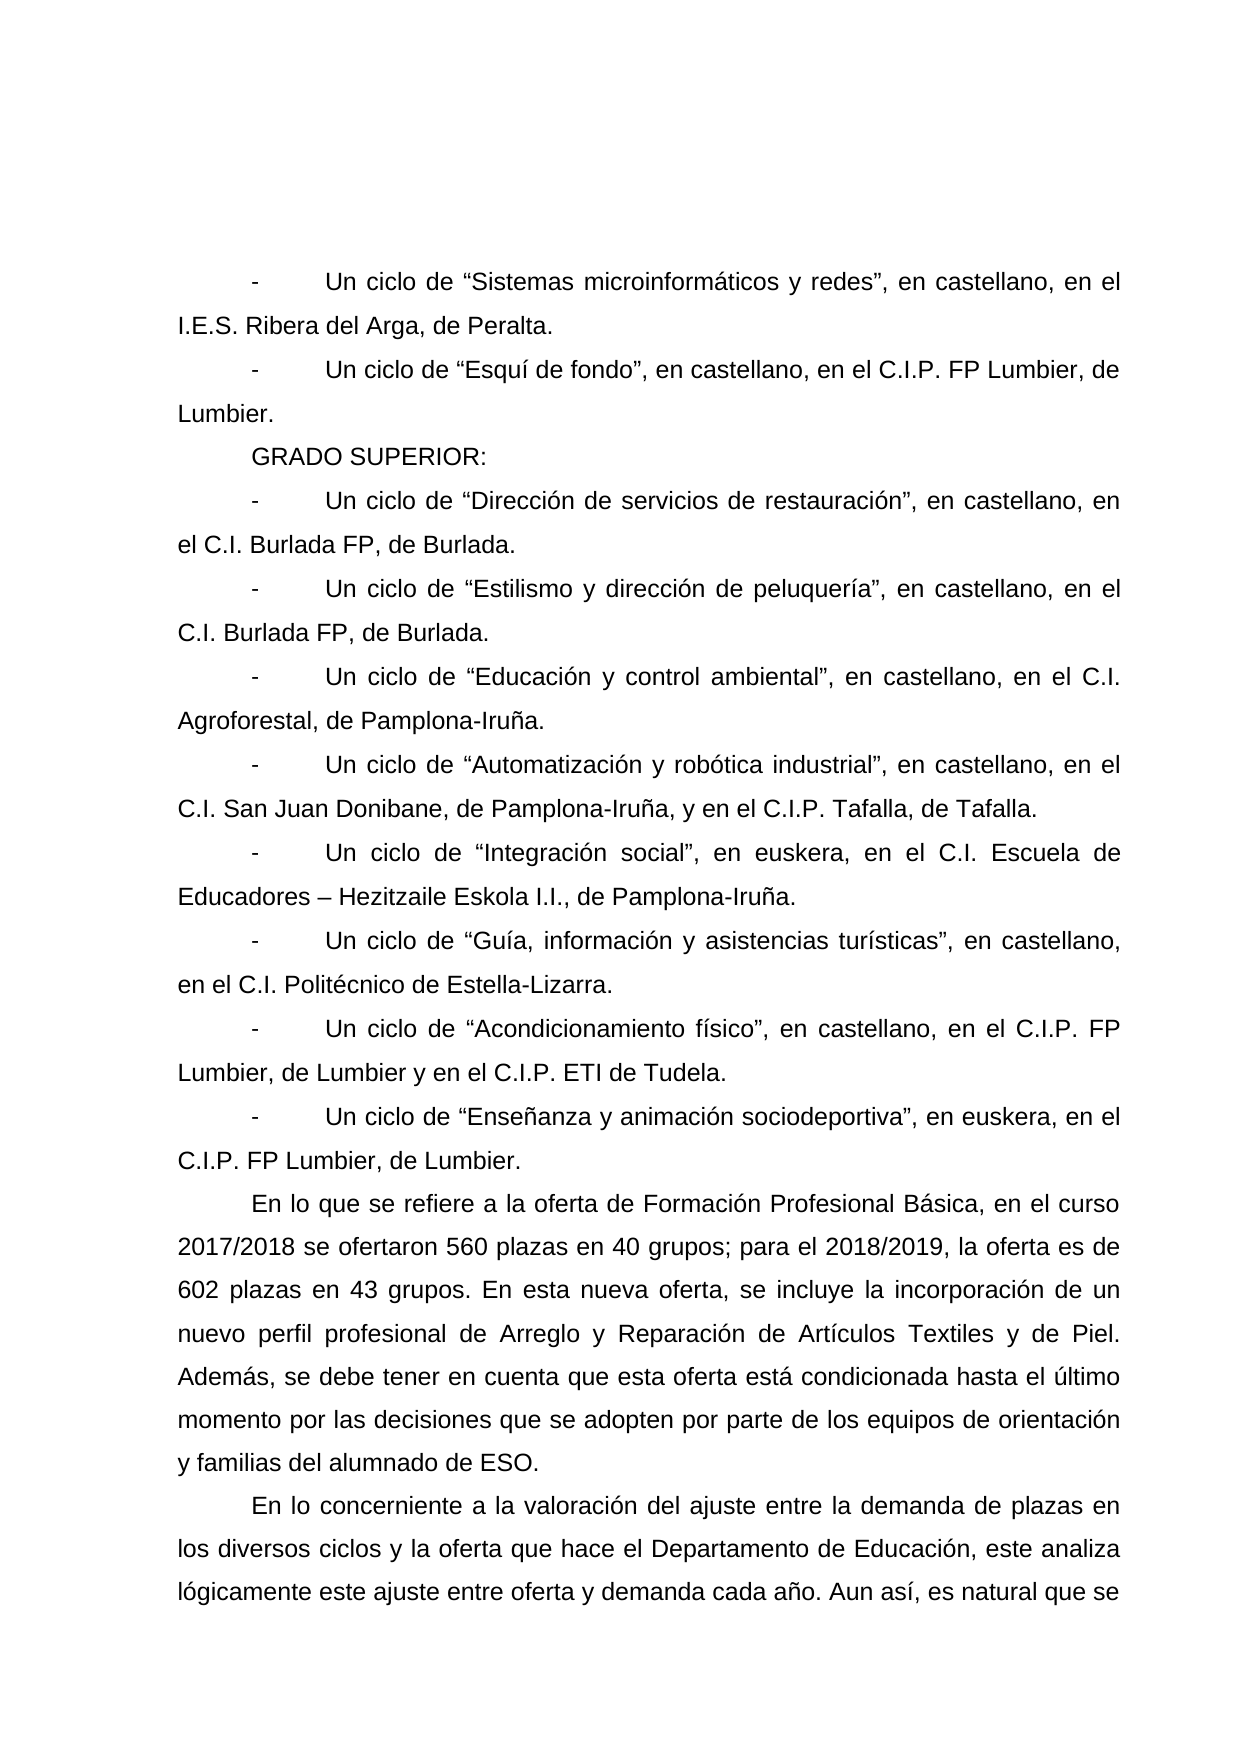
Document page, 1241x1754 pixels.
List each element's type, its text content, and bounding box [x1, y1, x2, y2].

list Un ciclo de “Educación y control ambiental”, en castellano, en el C.I. Agroforestal, de Pamplona-Iruña. [177, 661, 1122, 735]
list Un ciclo de “Automatización y robótica industrial”, en castellano, en el C.I. San Juan Donibane, de Pamplona-Iruña, y en el C.I.P. Tafalla, de Tafalla. [177, 749, 1122, 823]
list Un ciclo de “Acondicionamiento físico”, en castellano, en el C.I.P. FP Lumbier, de Lumbier y en el C.I.P. ETI de Tudela. [177, 1013, 1122, 1087]
list Un ciclo de “Estilismo y dirección de peluquería”, en castellano, en el C.I. Burlada FP, de Burlada. [177, 573, 1122, 647]
list Un ciclo de “Guía, información y asistencias turísticas”, en castellano, en el C.I. Politécnico de Estella-Lizarra. [177, 925, 1122, 999]
text GRADO SUPERIOR: [177, 442, 1122, 471]
list Un ciclo de “Dirección de servicios de restauración”, en castellano, en el C.I. Burlada FP, de Burlada. [177, 485, 1122, 559]
list Un ciclo de “Sistemas microinformáticos y redes”, en castellano, en el I.E.S. Ribera del Arga, de Peralta. [177, 266, 1122, 339]
list Un ciclo de “Integración social”, en euskera, en el C.I. Escuela de Educadores – Hezitzaile Eskola I.I., de Pamplona-Iruña. [177, 837, 1122, 911]
text En lo que se refiere a la oferta de Formación Profesional Básica, en el curso 2017/2018 se ofertaron 560 plazas en 40 grupos; para el 2018/2019, la oferta es de 602 plazas en 43 grupos. En esta nueva oferta, se incluye la incorporación de un nuevo perfil profesional de Arreglo y Reparación de Artículos Textiles y de Piel. Además, se debe tener en cuenta que esta oferta está condicionada hasta el último momento por las decisiones que se adopten por parte de los equipos de orientación y familias del alumnado de ESO. [177, 1189, 1122, 1477]
list Un ciclo de “Enseñanza y animación sociodeportiva”, en euskera, en el C.I.P. FP Lumbier, de Lumbier. [177, 1101, 1122, 1175]
list Un ciclo de “Esquí de fondo”, en castellano, en el C.I.P. FP Lumbier, de Lumbier. [177, 354, 1122, 427]
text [177, 1491, 1122, 1606]
